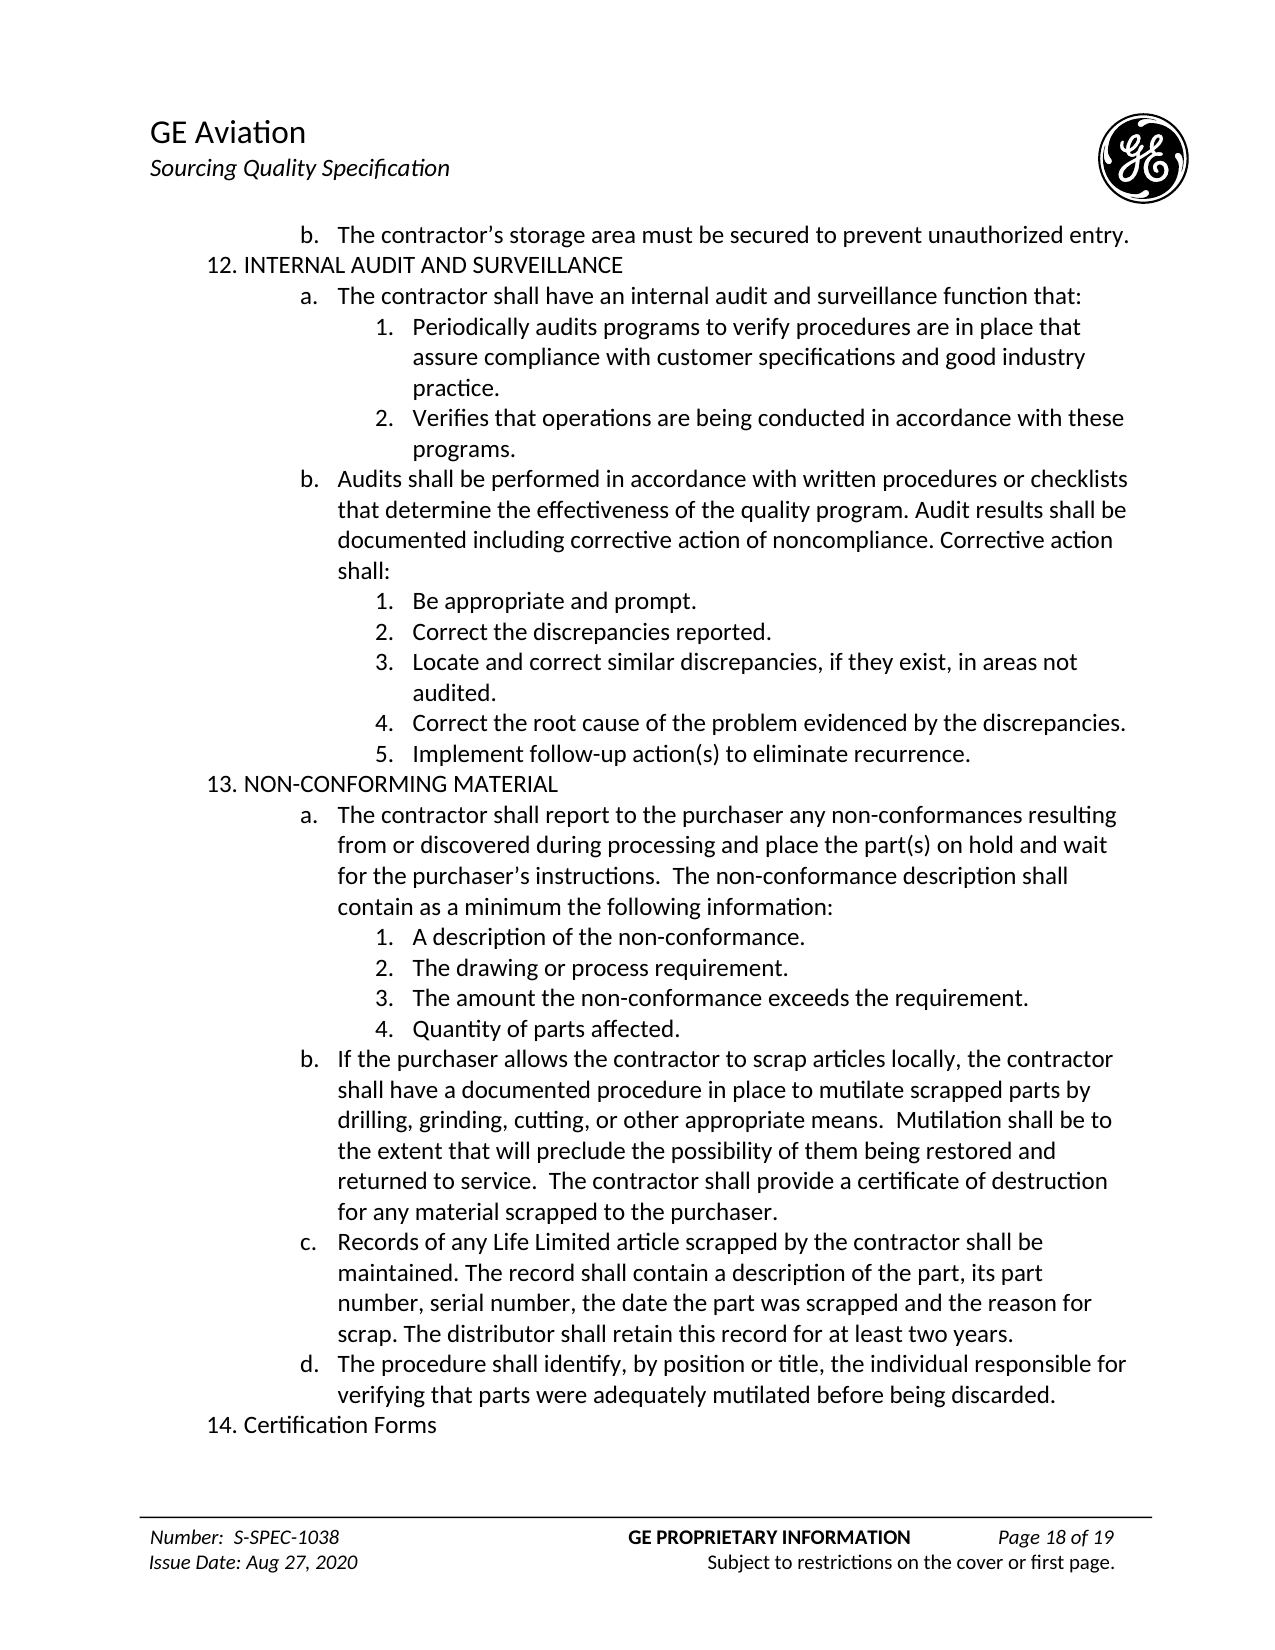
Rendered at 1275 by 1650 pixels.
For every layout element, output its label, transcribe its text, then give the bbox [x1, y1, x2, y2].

list Correct the discrepancies reported. [375, 616, 1134, 646]
list INTERNAL AUDIT AND SURVEILLANCE [206, 250, 1134, 280]
list Records of any Life Limited article scrapped by the contractor shall be maintained. The record shall contain a description of the part, its part number, serial number, the date the part was scrapped and the reason for scrap. The distributor shall retain this record for at least two years. [300, 1226, 1134, 1348]
list If the purchaser allows the contractor to scrap articles locally, the contractor shall have a documented procedure in place to mutilate scrapped parts by drilling, grinding, cutting, or other appropriate means. Mutilation shall be to the extent that will preclude the possibility of them being restored and returned to service. The contractor shall provide a certificate of destruction for any material scrapped to the purchaser. [300, 1043, 1134, 1226]
list Periodically audits programs to verify procedures are in place that assure compliance with customer specifications and good industry practice. [375, 311, 1134, 402]
list Verifies that operations are being conducted in accordance with these programs. [375, 402, 1134, 463]
list Implement follow-up action(s) to eliminate recurrence. [375, 738, 1134, 768]
list The contractor shall report to the purchaser any non-conformances resulting from or discovered during processing and place the part(s) on hold and wait for the purchaser’s instructions. The non-conformance description shall contain as a minimum the following information: [300, 799, 1134, 921]
list Correct the root cause of the problem evidenced by the discrepancies. [375, 707, 1134, 738]
list The contractor’s storage area must be secured to prevent unauthorized entry. [300, 219, 1134, 250]
list The contractor shall have an internal audit and surveillance function that: [300, 280, 1134, 311]
list Quantity of parts affected. [375, 1013, 1134, 1043]
list A description of the non-conformance. [375, 921, 1134, 952]
list Locate and correct similar discrepancies, if they exist, in areas not audited. [375, 646, 1134, 707]
list The procedure shall identify, by position or title, the individual responsible for verifying that parts were adequately mutilated before being discarded. [300, 1348, 1134, 1409]
list Audits shall be performed in accordance with written procedures or checklists that determine the effectiveness of the quality program. Audit results shall be documented including corrective action of noncompliance. Corrective action shall: [300, 463, 1134, 585]
list Certification Forms [206, 1409, 1134, 1440]
list The drawing or process requirement. [375, 952, 1134, 982]
list The amount the non-conformance exceeds the requirement. [375, 982, 1134, 1013]
list Be appropriate and prompt. [375, 585, 1134, 616]
list NON-CONFORMING MATERIAL [206, 768, 1134, 799]
